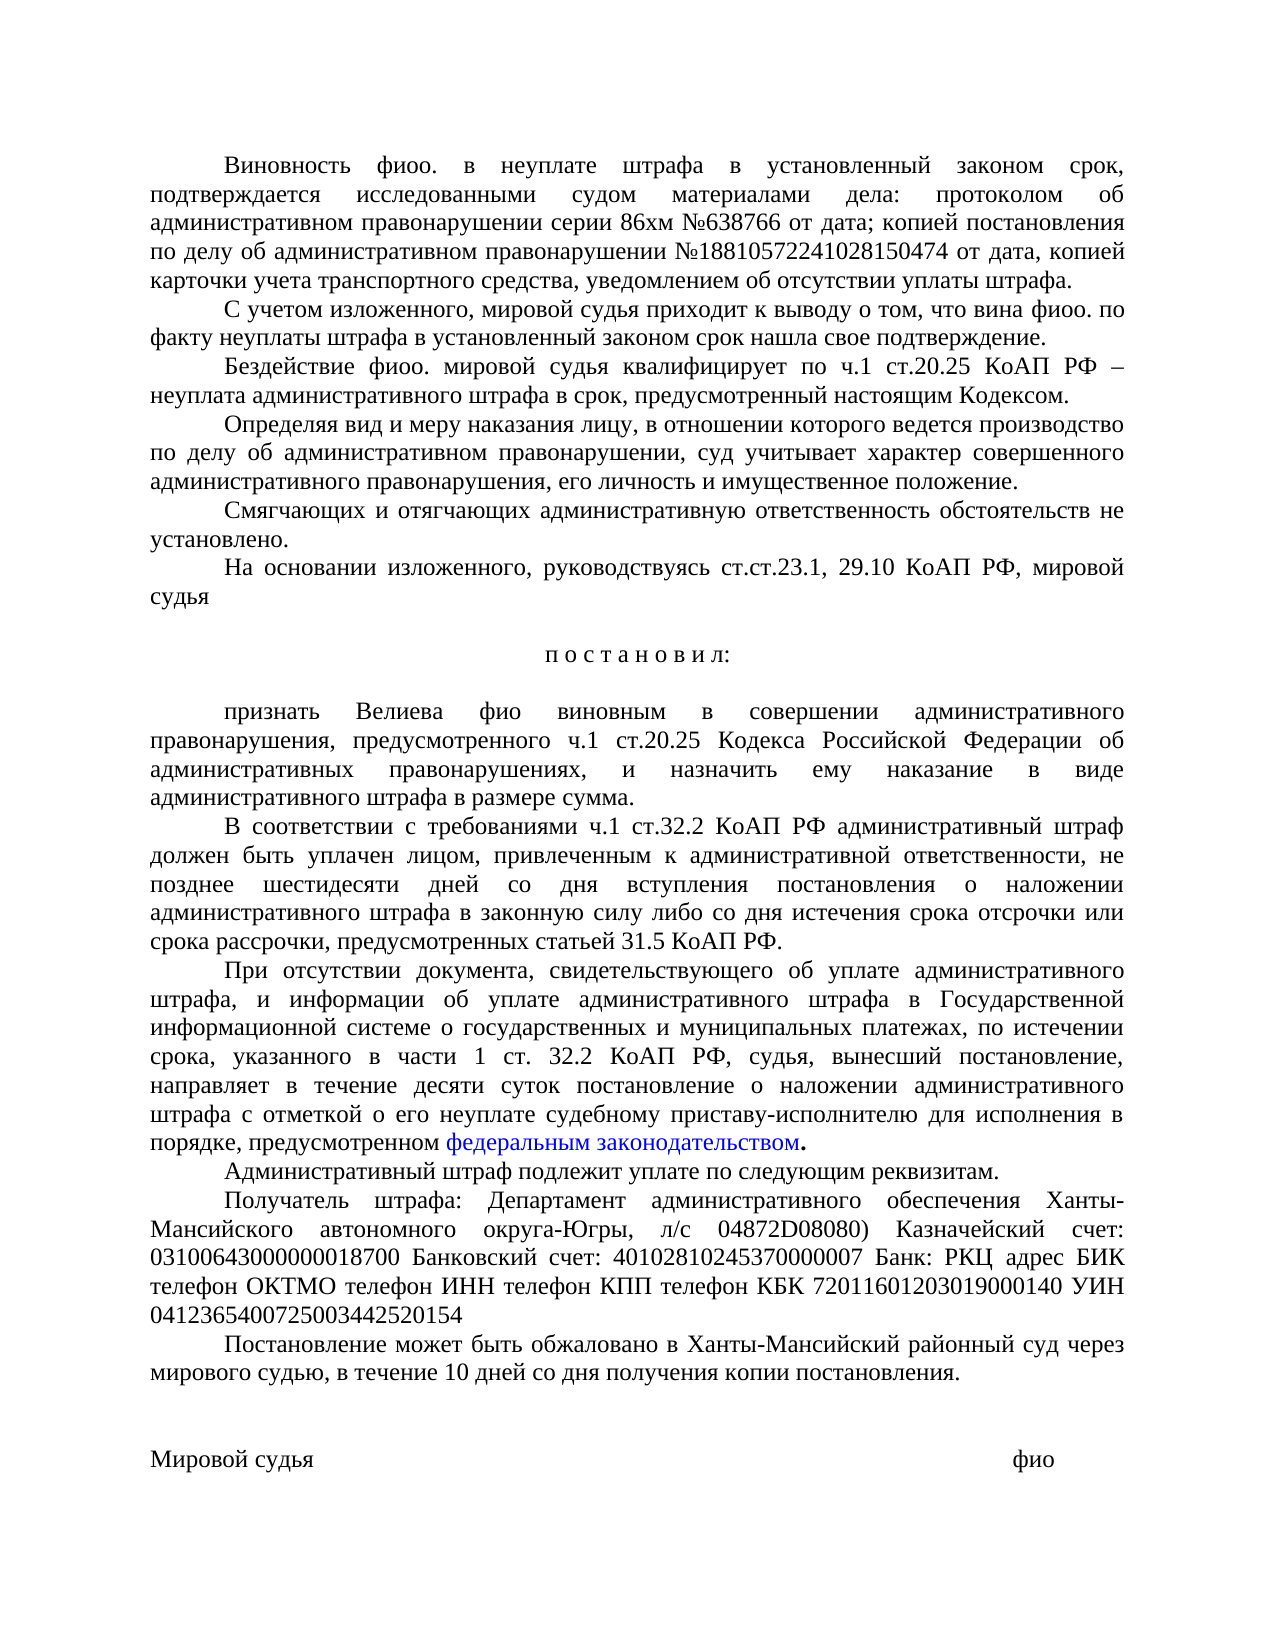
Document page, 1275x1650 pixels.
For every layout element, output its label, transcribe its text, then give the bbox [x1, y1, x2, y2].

text Определяя вид и меру наказания лицу, в отношении которого ведется производство по делу об административном правонарушении, суд учитывает характер совершенного административного правонарушения, его личность и имущественное положение. [150, 409, 1125, 495]
text Постановление может быть обжаловано в Ханты-Мансийский районный суд через мирового судью, в течение 10 дней со дня получения копии постановления. [150, 1329, 1125, 1386]
text Получатель штрафа: Департамент административного обеспечения Ханты-Мансийского автономного округа-Югры, л/с 04872D08080) Казначейский счет: 03100643000000018700 Банковский счет: 40102810245370000007 Банк: РКЦ адрес БИК телефон ОКТМО телефон ИНН телефон КПП телефон КБК 72011601203019000140 УИН 0412365400725003442520154 [150, 1185, 1125, 1329]
text Бездействие фиоо. мировой судья квалифицирует по ч.1 ст.20.25 КоАП РФ – неуплата административного штрафа в срок, предусмотренный настоящим Кодексом. [150, 351, 1125, 409]
text В соответствии с требованиями ч.1 ст.32.2 КоАП РФ административный штраф должен быть уплачен лицом, привлеченным к административной ответственности, не позднее шестидесяти дней со дня вступления постановления о наложении административного штрафа в законную силу либо со дня истечения срока отсрочки или срока рассрочки, предусмотренных статьей 31.5 КоАП РФ. [150, 811, 1125, 955]
text признать Велиева фио виновным в совершении административного правонарушения, предусмотренного ч.1 ст.20.25 Кодекса Российской Федерации об административных правонарушениях, и назначить ему наказание в виде административного штрафа в размере сумма. [150, 696, 1125, 811]
text Смягчающих и отягчающих административную ответственность обстоятельств не установлено. [150, 495, 1125, 552]
text Мировой судья фио [150, 1444, 1125, 1472]
text С учетом изложенного, мировой судья приходит к выводу о том, что вина фиоо. по факту неуплаты штрафа в установленный законом срок нашла свое подтверждение. [150, 294, 1125, 351]
text Административный штраф подлежит уплате по следующим реквизитам. [150, 1156, 1125, 1185]
text п о с т а н о в и л: [150, 639, 1125, 667]
text Виновность фиоо. в неуплате штрафа в установленный законом срок, подтверждается исследованными судом материалами дела: протоколом об административном правонарушении серии 86хм №638766 от дата; копией постановления по делу об административном правонарушении №18810572241028150474 от дата, копией карточки учета транспортного средства, уведомлением об отсутствии уплаты штрафа. [150, 150, 1125, 294]
text На основании изложенного, руководствуясь ст.ст.23.1, 29.10 КоАП РФ, мировой судья [150, 552, 1125, 610]
text При отсутствии документа, свидетельствующего об уплате административного штрафа, и информации об уплате административного штрафа в Государственной информационной системе о государственных и муниципальных платежах, по истечении срока, указанного в части 1 ст. 32.2 КоАП РФ, судья, вынесший постановление, направляет в течение десяти суток постановление о наложении административного штрафа с отметкой о его неуплате судебному приставу-исполнителю для исполнения в порядке, предусмотренном федеральным законодательством. [150, 955, 1125, 1156]
